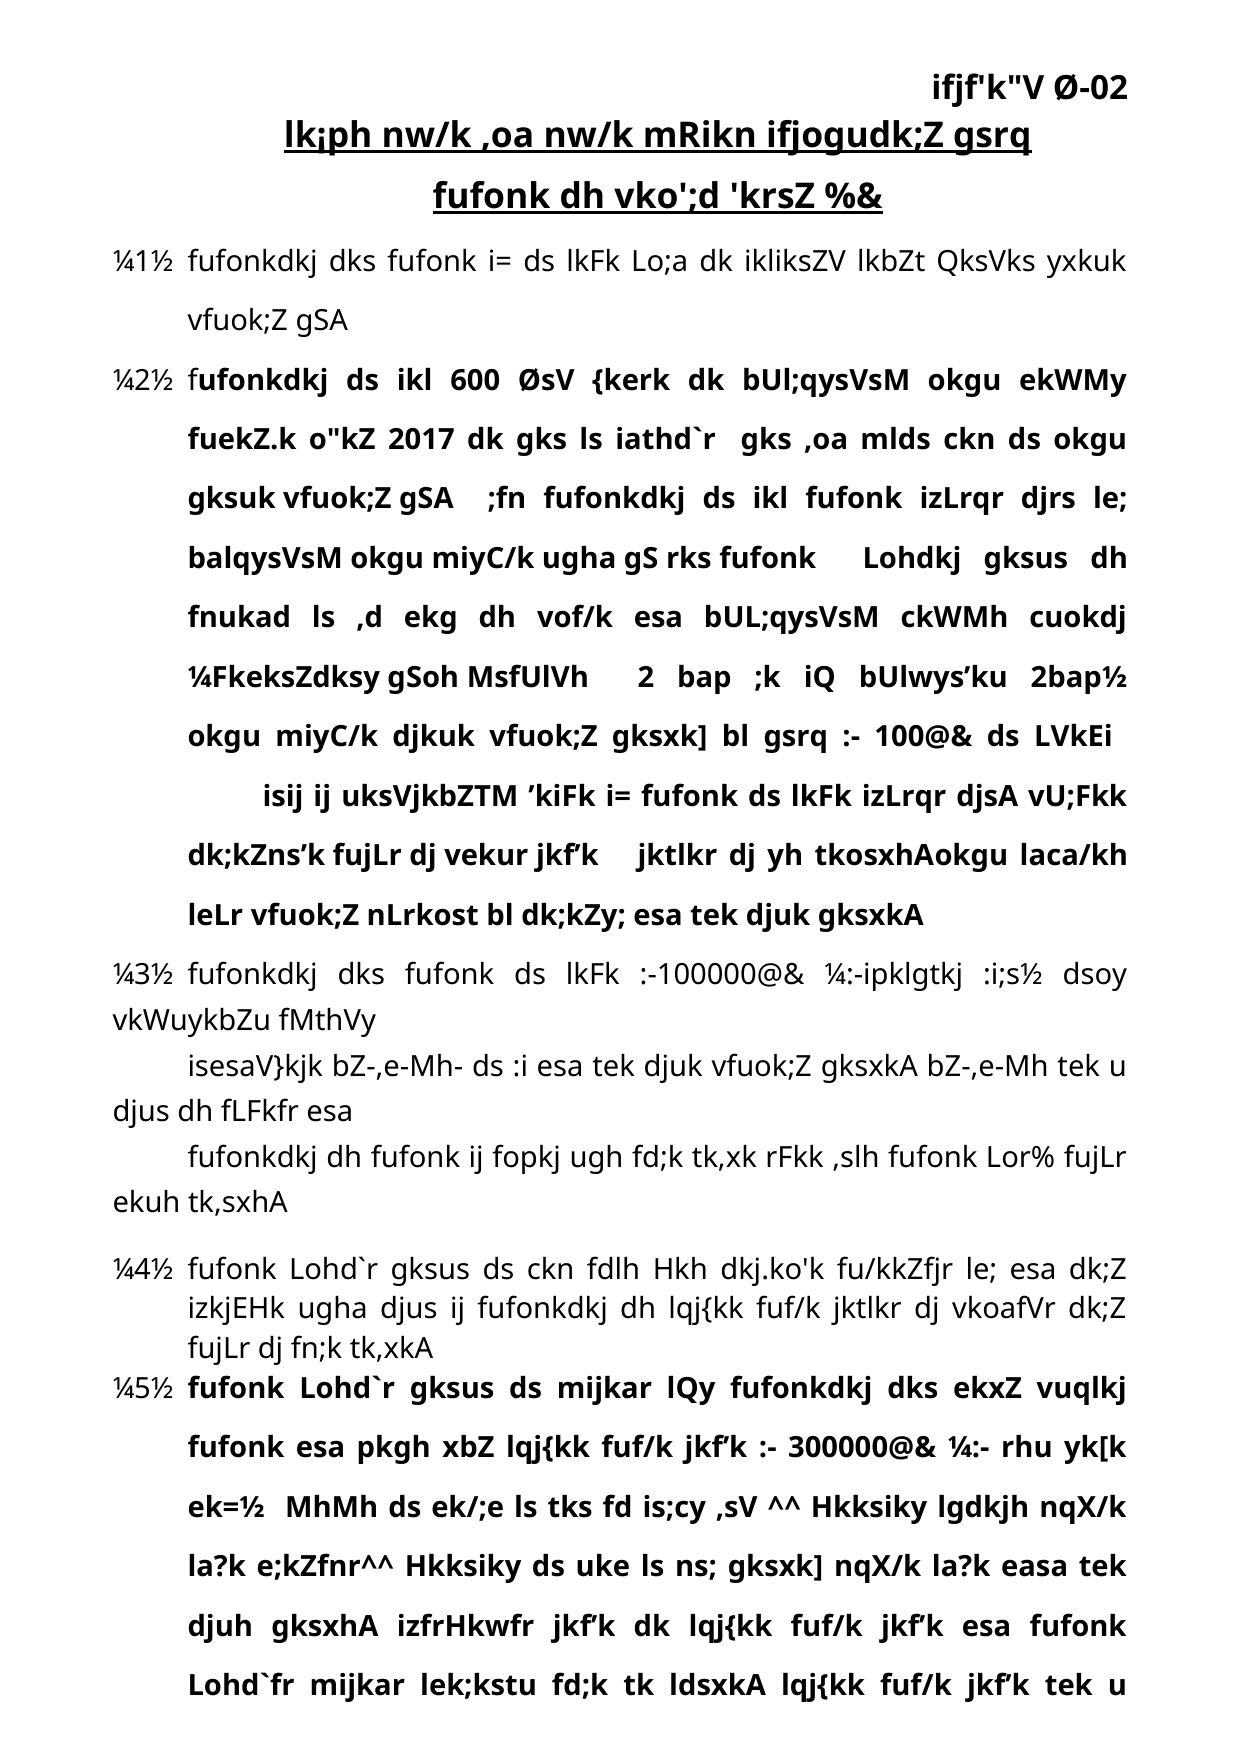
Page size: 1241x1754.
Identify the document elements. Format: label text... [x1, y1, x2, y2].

text lk¡ph nw/k ,oa nw/k mRikn ifjogudk;Z gsrq [187, 109, 1128, 158]
list fufonkdkj dh fufonk ij fopkj ugh fd;k tk,xk rFkk ,slh fufonk Lor% fujLr ekuh tk,sxhA [112, 1136, 1128, 1221]
text fufonk dh vko';d 'krsZ %& [112, 170, 1128, 218]
text ¼4½ fufonk Lohd`r gksus ds ckn fdlh Hkh dkj.ko'k fu/kkZfjr le; esa dk;Z izkjEHk ugha djus ij fufonkdkj dh lqj{kk fuf/k jktlkr dj vkoafVr dk;Z fujLr dj fn;k tk,xkA [112, 1248, 1128, 1367]
list ¼2½ fufonkdkj ds ikl 600 ØsV {kerk dk bUl;qysVsM okgu ekWMy fuekZ.k o"kZ 2017 dk gks ls iathd`r gks ,oa mlds ckn ds okgu gksuk vfuok;Z gSA ;fn fufonkdkj ds ikl fufonk izLrqr djrs le; balqysVsM okgu miyC/k ugha gS rks fufonk Lohdkj gksus dh fnukad ls ,d ekg dh vof/k esa bUL;qysVsM ckWMh cuokdj ¼FkeksZdksy gSoh MsfUlVh 2 bap ;k iQ bUlwys’ku 2bap½ okgu miyC/k djkuk vfuok;Z gksxk] bl gsrq :- 100@& ds LVkEi isij ij uksVjkbZTM ’kiFk i= fufonk ds lkFk izLrqr djsA vU;Fkk dk;kZns’k fujLr dj vekur jkf’k jktlkr dj yh tkosxhAokgu laca/kh leLr vfuok;Z nLrkost bl dk;kZy; esa tek djuk gksxkA [112, 359, 1128, 934]
text ¼1½ fufonkdkj dks fufonk i= ds lkFk Lo;a dk ikliksZV lkbZt QksVks yxkuk vfuok;Z gSA [112, 240, 1128, 339]
list isesaV}kjk bZ-,e-Mh- ds :i esa tek djuk vfuok;Z gksxkA bZ-,e-Mh tek u djus dh fLFkfr esa [112, 1045, 1128, 1130]
list ¼3½ fufonkdkj dks fufonk ds lkFk :-100000@& ¼:-ipklgtkj :i;s½ dsoy vkWuykbZu fMthVy [112, 953, 1128, 1039]
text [112, 1367, 1128, 1704]
text ifjf'k"V Ø-02 [112, 64, 1128, 109]
